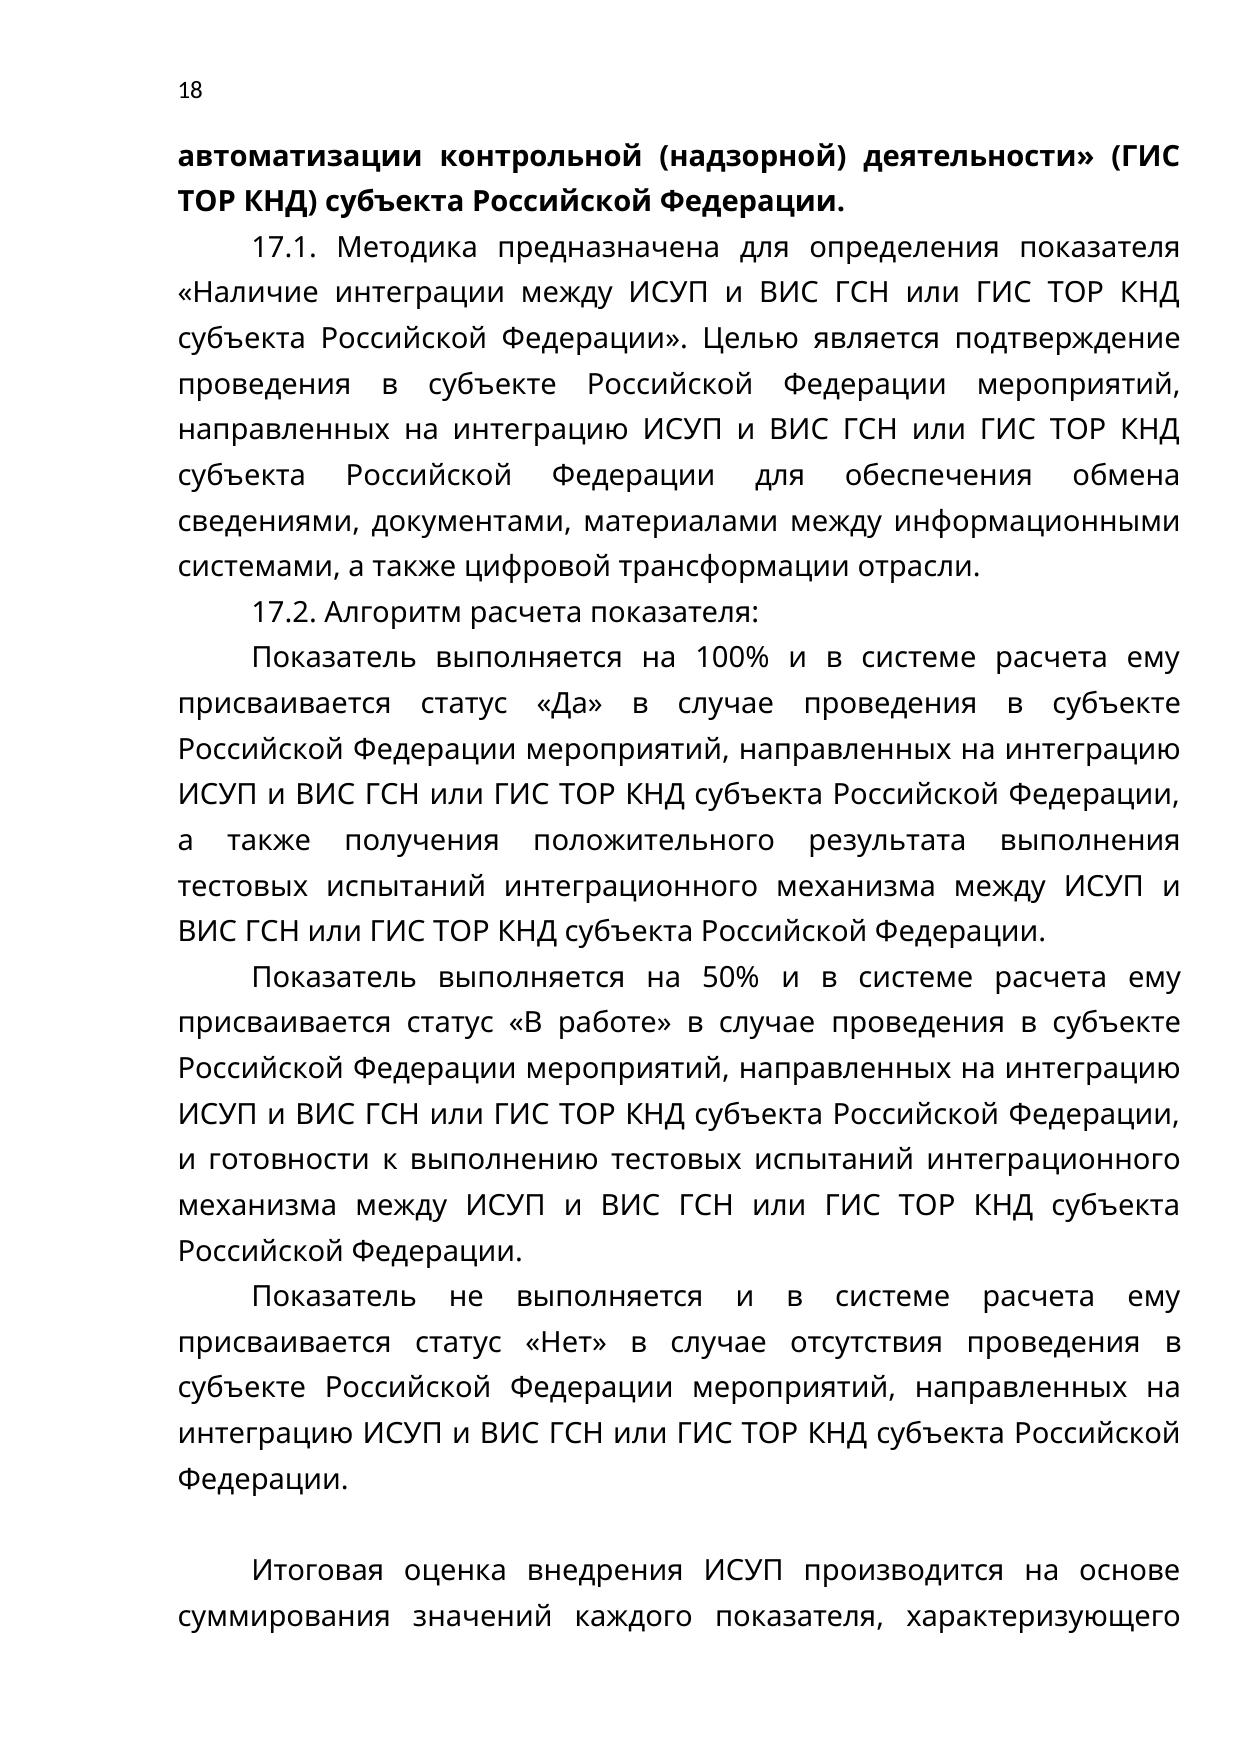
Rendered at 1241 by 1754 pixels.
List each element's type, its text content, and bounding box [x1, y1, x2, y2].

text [177, 135, 1181, 220]
text 17.1. Методика предназначена для определения показателя «Наличие интеграции между ИСУП и ВИС ГСН или ГИС ТОР КНД субъекта Российской Федерации». Целью является подтверждение проведения в субъекте Российской Федерации мероприятий, направленных на интеграцию ИСУП и ВИС ГСН или ГИС ТОР КНД субъекта Российской Федерации для обеспечения обмена сведениями, документами, материалами между информационными системами, а также цифровой трансформации отрасли. [177, 226, 1181, 585]
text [177, 1549, 1181, 1634]
text Показатель выполняется на 50% и в системе расчета ему присваивается статус «В работе» в случае проведения в субъекте Российской Федерации мероприятий, направленных на интеграцию ИСУП и ВИС ГСН или ГИС ТОР КНД субъекта Российской Федерации, и готовности к выполнению тестовых испытаний интеграционного механизма между ИСУП и ВИС ГСН или ГИС ТОР КНД субъекта Российской Федерации. [177, 956, 1181, 1269]
text Показатель выполняется на 100% и в системе расчета ему присваивается статус «Да» в случае проведения в субъекте Российской Федерации мероприятий, направленных на интеграцию ИСУП и ВИС ГСН или ГИС ТОР КНД субъекта Российской Федерации, а также получения положительного результата выполнения тестовых испытаний интеграционного механизма между ИСУП и ВИС ГСН или ГИС ТОР КНД субъекта Российской Федерации. [177, 637, 1181, 950]
text Показатель не выполняется и в системе расчета ему присваивается статус «Нет» в случае отсутствия проведения в субъекте Российской Федерации мероприятий, направленных на интеграцию ИСУП и ВИС ГСН или ГИС ТОР КНД субъекта Российской Федерации. [177, 1276, 1181, 1498]
text 17.2. Алгоритм расчета показателя: [177, 591, 1181, 631]
